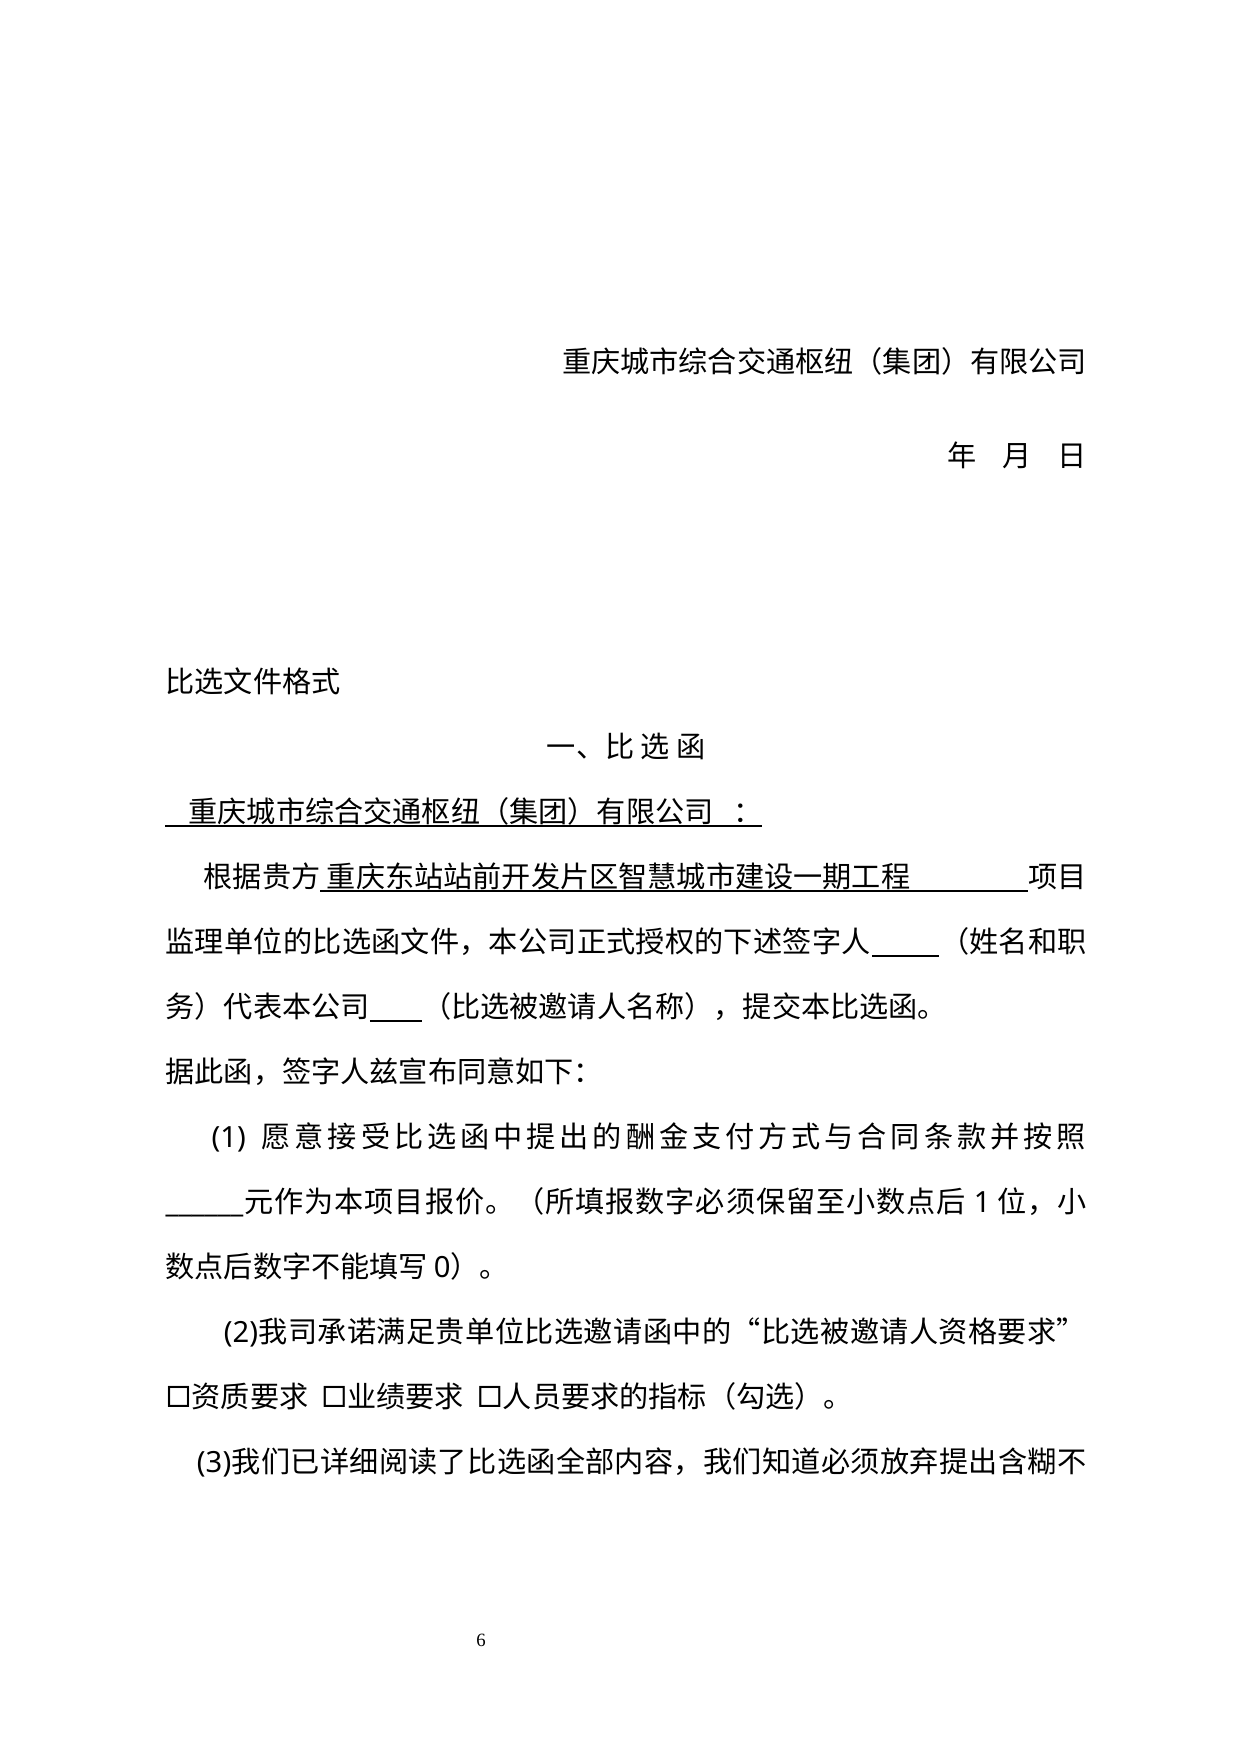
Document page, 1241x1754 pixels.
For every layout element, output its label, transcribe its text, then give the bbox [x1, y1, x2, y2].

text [165, 1427, 1087, 1492]
text (1) 愿意接受比选函中提出的酬金支付方式与合同条款并按照 ______元作为本项目报价。（所填报数字必须保留至小数点后1位，小数点后数字不能填写0）。 [165, 1102, 1087, 1297]
text 年 月 日 [165, 421, 1087, 486]
text 根据贵方 重庆东站站前开发片区智慧城市建设一期工程 项目监理单位的比选函文件，本公司正式授权的下述签字人 （姓名和职务）代表本公司 （比选被邀请人名称），提交本比选函。 [165, 842, 1087, 1037]
text 重庆城市综合交通枢纽（集团）有限公司 [165, 327, 1087, 392]
text 重庆城市综合交通枢纽（集团）有限公司 ： [165, 777, 1087, 842]
text 比选文件格式 [165, 647, 1087, 712]
text 一、比 选 函 [165, 712, 1087, 777]
list (2)我司承诺满足贵单位比选邀请函中的“比选被邀请人资格要求”资质要求 业绩要求 人员要求的指标（勾选）。 [165, 1297, 1087, 1427]
text 据此函，签字人兹宣布同意如下： [165, 1037, 1087, 1102]
